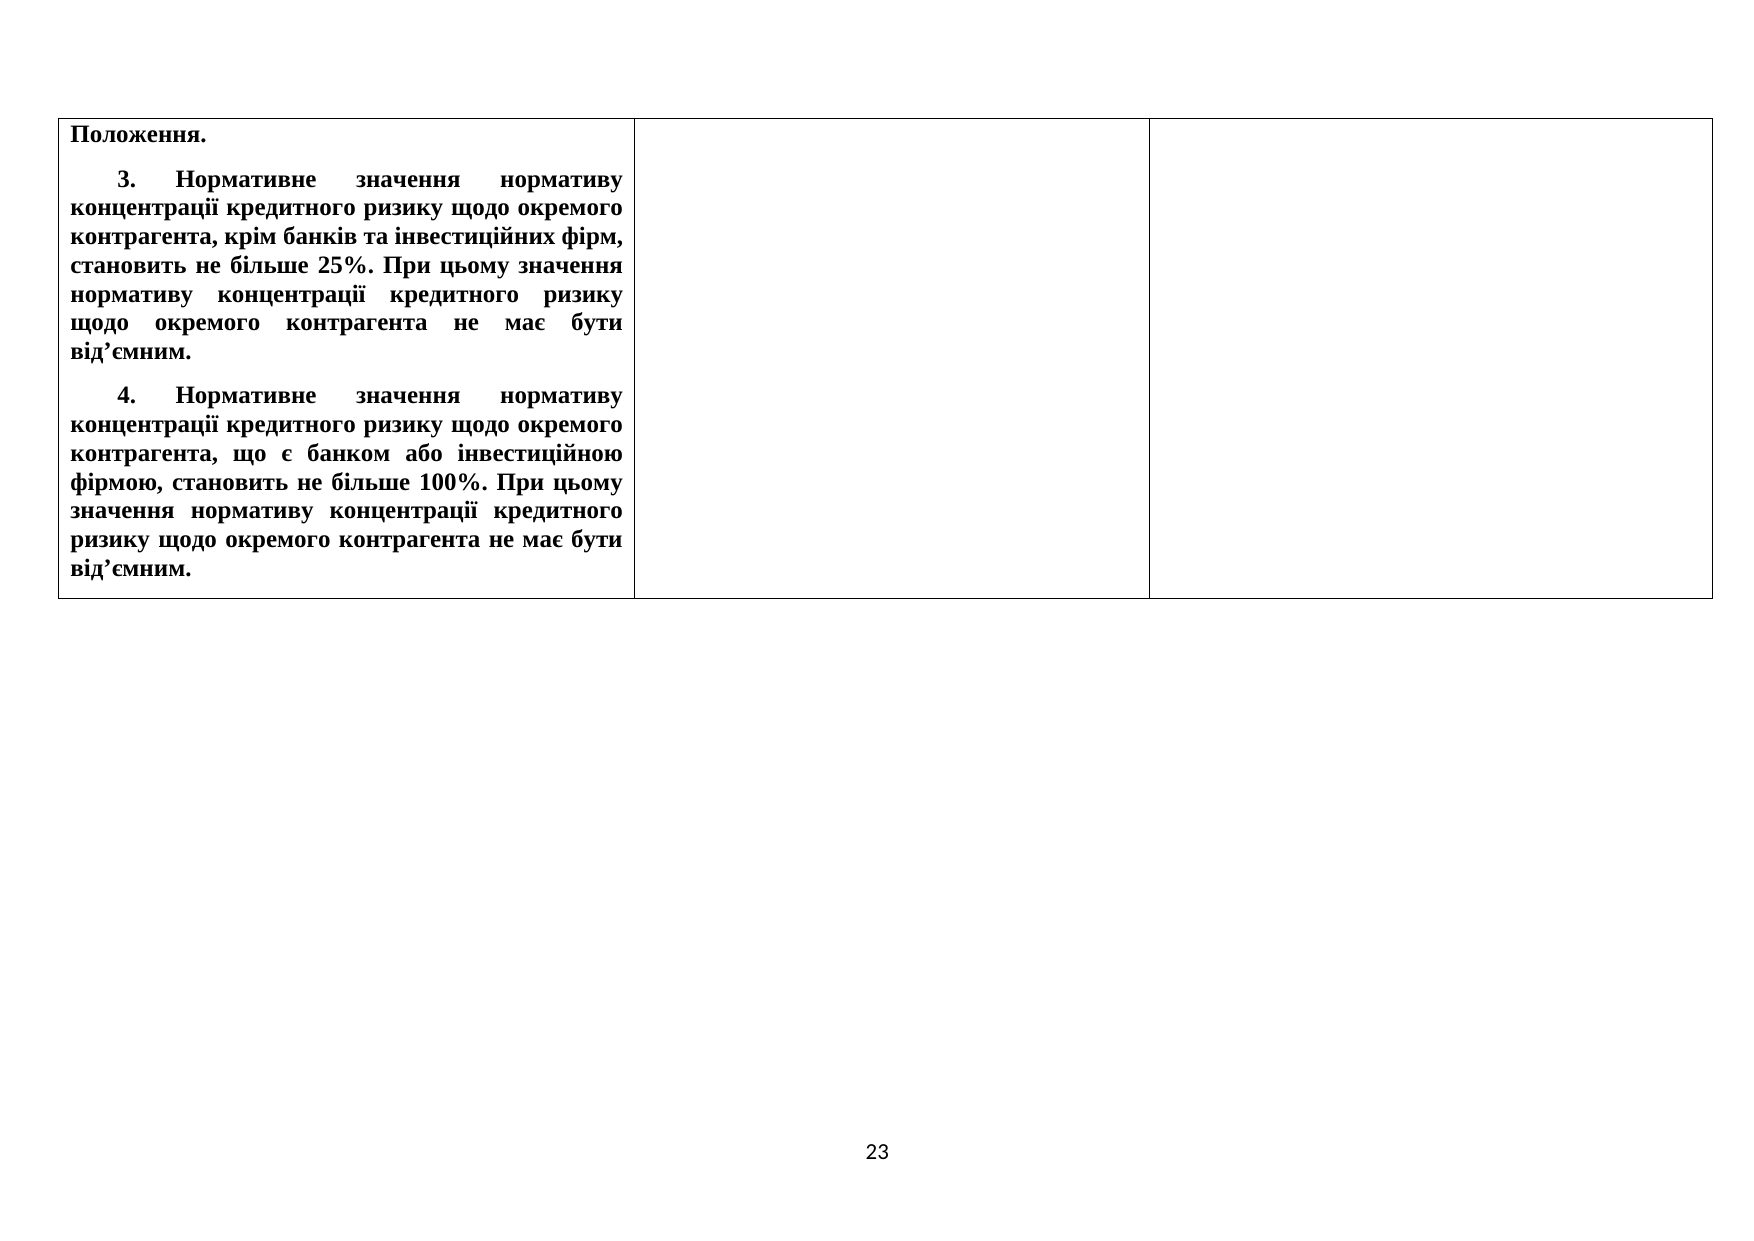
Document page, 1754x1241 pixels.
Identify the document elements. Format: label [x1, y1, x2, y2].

table_cell [59, 119, 634, 597]
table_cell [635, 119, 1149, 597]
table_cell [1150, 119, 1712, 597]
